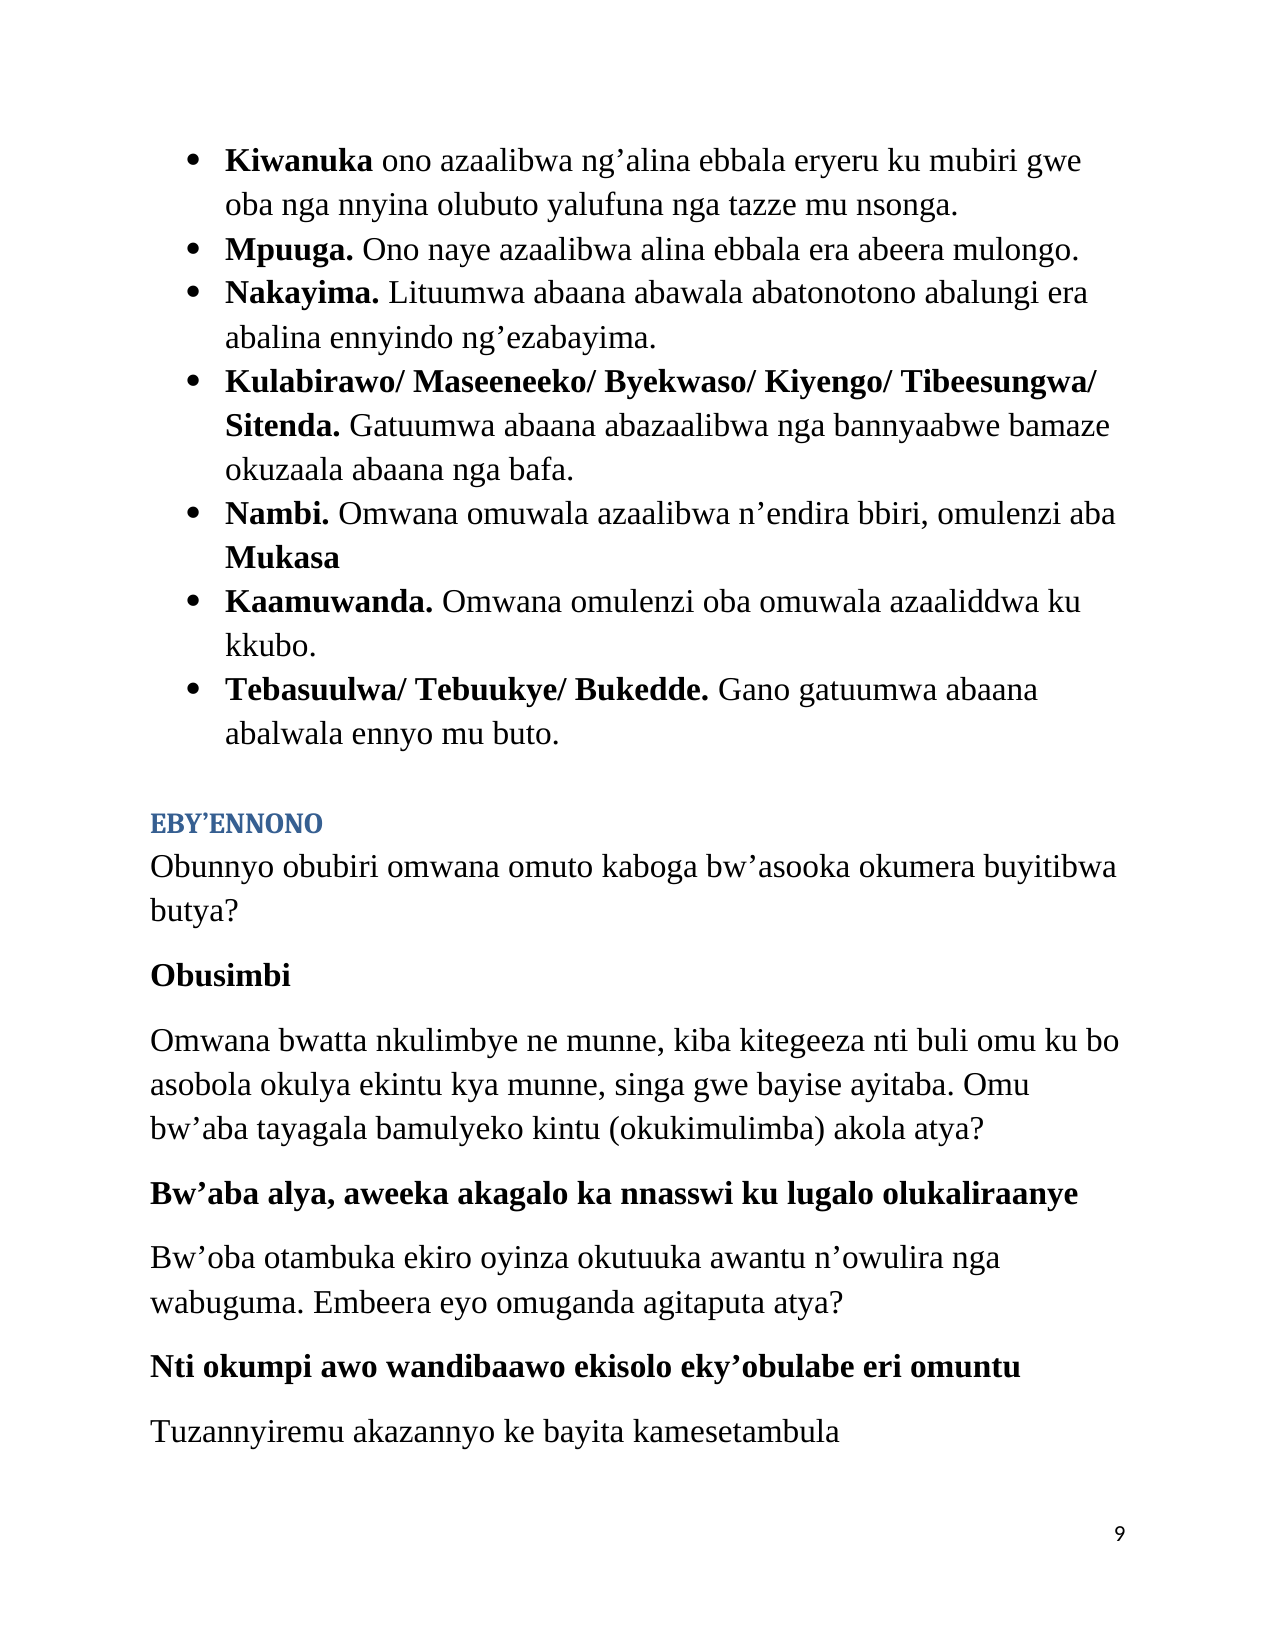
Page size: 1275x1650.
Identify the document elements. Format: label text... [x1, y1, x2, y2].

text Tuzannyiremu akazannyo ke bayita kamesetambula [150, 1412, 1125, 1450]
list Kaamuwanda. Omwana omulenzi oba omuwala azaaliddwa ku kkubo. [187, 581, 1125, 664]
subtitle EBY’ENNONO [150, 807, 1125, 841]
list Tebasuulwa/ Tebuukye/ Bukedde. Gano gatuumwa abaana abalwala ennyo mu buto. [187, 669, 1125, 752]
text Bw’aba alya, aweeka akagalo ka nnasswi ku lugalo olukaliraanye [150, 1173, 1125, 1211]
text Obunnyo obubiri omwana omuto kaboga bw’asooka okumera buyitibwa butya? [150, 846, 1125, 928]
text Obusimbi [150, 955, 1125, 993]
list Kulabirawo/ Maseeneeko/ Byekwaso/ Kiyengo/ Tibeesungwa/ Sitenda. Gatuumwa abaana abazaalibwa nga bannyaabwe bamaze okuzaala abaana nga bafa. [187, 361, 1125, 487]
list Kiwanuka ono azaalibwa ng’alina ebbala eryeru ku mubiri gwe oba nga nnyina olubuto yalufuna nga tazze mu nsonga. [187, 141, 1125, 223]
text Nti okumpi awo wandibaawo ekisolo eky’obulabe eri omuntu [150, 1347, 1125, 1385]
list Mpuuga. Ono naye azaalibwa alina ebbala era abeera mulongo. [187, 229, 1125, 267]
text Bw’oba otambuka ekiro oyinza okutuuka awantu n’owulira nga wabuguma. Embeera eyo omuganda agitaputa atya? [150, 1238, 1125, 1320]
list Nambi. Omwana omuwala azaalibwa n’endira bbiri, omulenzi aba Mukasa [187, 493, 1125, 576]
list Nakayima. Lituumwa abaana abawala abatonotono abalungi era abalina ennyindo ng’ezabayima. [187, 273, 1125, 355]
text Omwana bwatta nkulimbye ne munne, kiba kitegeeza nti buli omu ku bo asobola okulya ekintu kya munne, singa gwe bayise ayitaba. Omu bw’aba tayagala bamulyeko kintu (okukimulimba) akola atya? [150, 1020, 1125, 1146]
